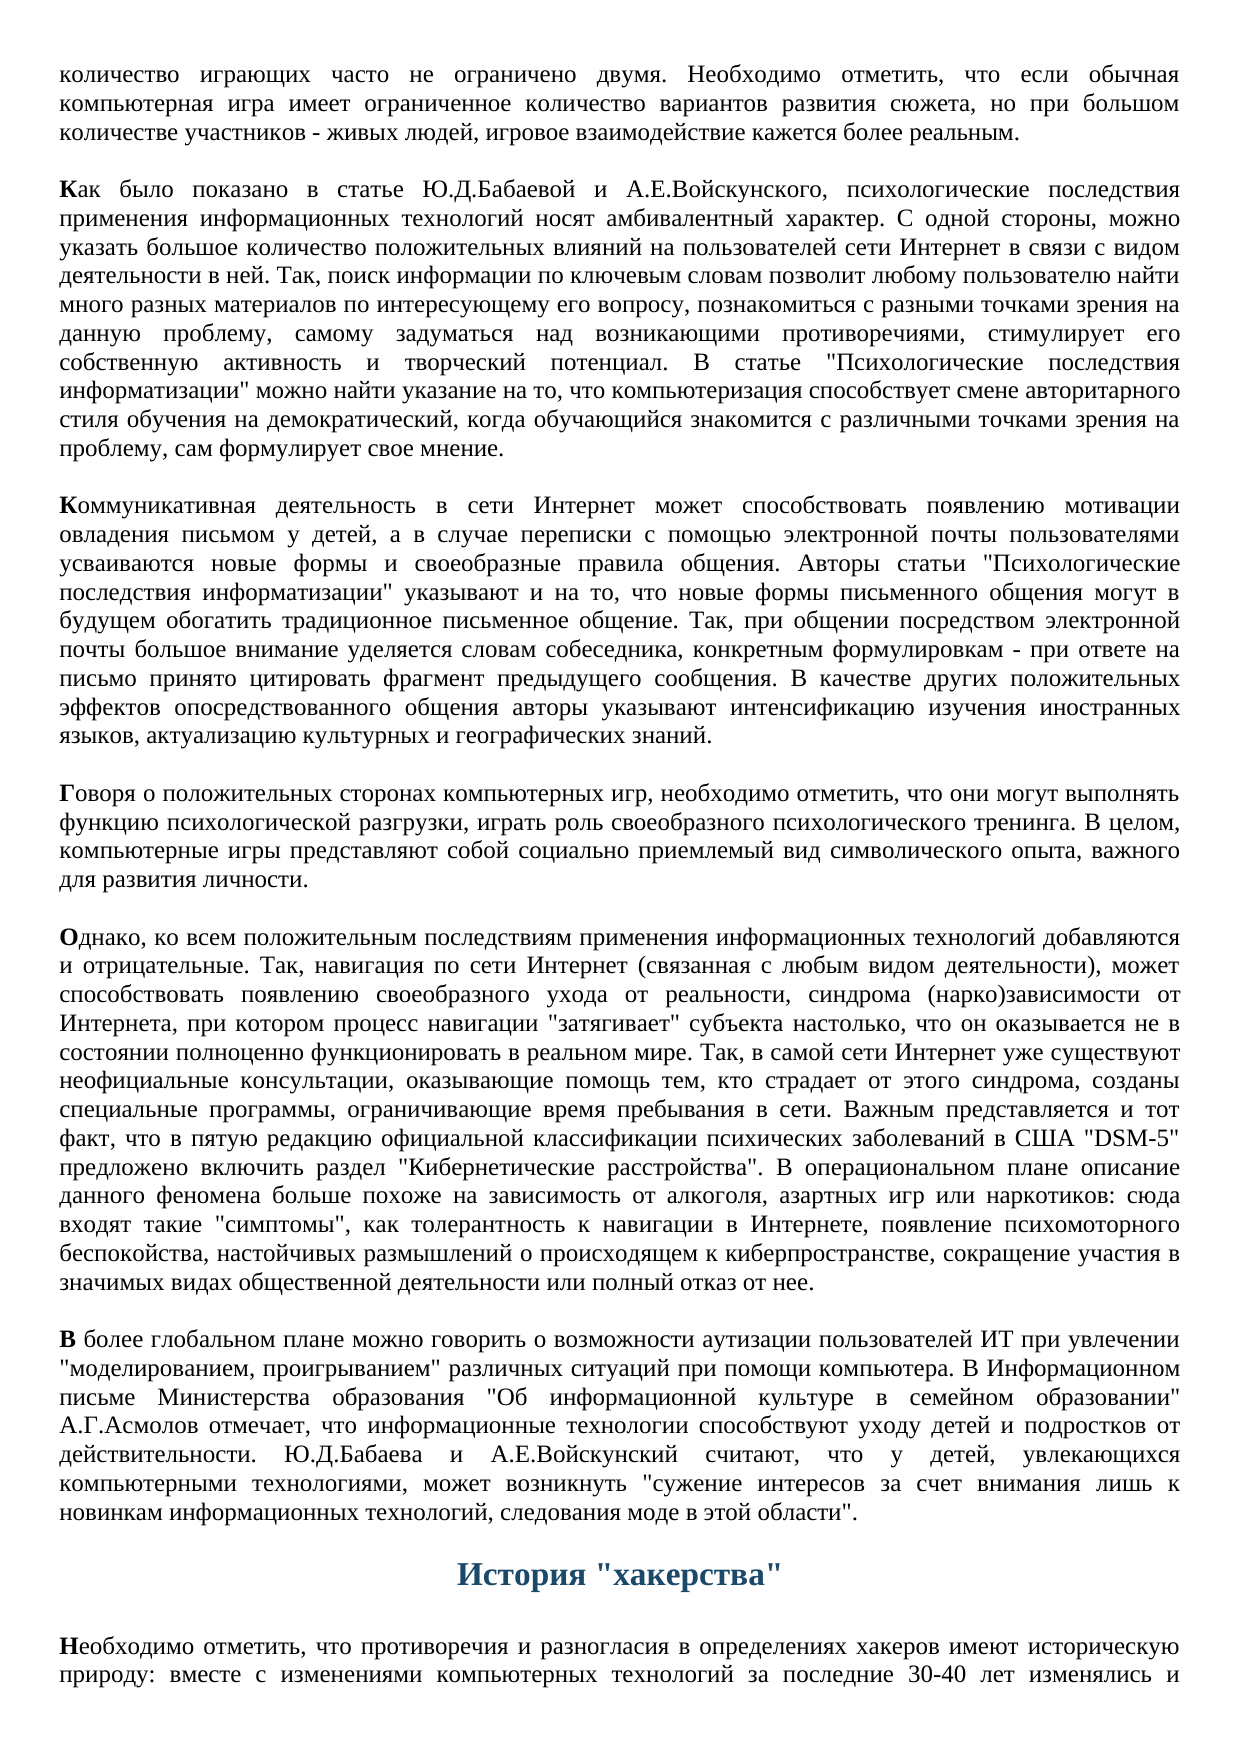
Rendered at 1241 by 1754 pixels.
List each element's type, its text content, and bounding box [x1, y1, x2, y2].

text Как было показано в статье Ю.Д.Бабаевой и А.Е.Войскунского, психологические последствия применения информационных технологий носят амбивалентный характер. С одной стороны, можно указать большое количество положительных влияний на пользователей сети Интернет в связи с видом деятельности в ней. Так, поиск информации по ключевым словам позволит любому пользователю найти много разных материалов по интересующему его вопросу, познакомиться с разными точками зрения на данную проблему, самому задуматься над возникающими противоречиями, стимулирует его собственную активность и творческий потенциал. В статье "Психологические последствия информатизации" можно найти указание на то, что компьютеризация способствует смене авторитарного стиля обучения на демократический, когда обучающийся знакомится с различными точками зрения на проблему, сам формулирует свое мнение. [59, 145, 1181, 462]
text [59, 1631, 1181, 1688]
text История "хакерства" [59, 1525, 1181, 1592]
text Однако, ко всем положительным последствиям применения информационных технологий добавляются и отрицательные. Так, навигация по сети Интернет (связанная с любым видом деятельности), может способствовать появлению своеобразного ухода от реальности, синдрома (нарко)зависимости от Интернета, при котором процесс навигации "затягивает" субъекта настолько, что он оказывается не в состоянии полноценно функционировать в реальном мире. Так, в самой сети Интернет уже существуют неофициальные консультации, оказывающие помощь тем, кто страдает от этого синдрома, созданы специальные программы, ограничивающие время пребывания в сети. Важным представляется и тот факт, что в пятую редакцию официальной классификации психических заболеваний в США "DSM-5" предложено включить раздел "Кибернетические расстройства". В операциональном плане описание данного феномена больше похоже на зависимость от алкоголя, азартных игр или наркотиков: сюда входят такие "симптомы", как толерантность к навигации в Интернете, появление психомоторного беспокойства, настойчивых размышлений о происходящем к киберпространстве, сокращение участия в значимых видах общественной деятельности или полный отказ от нее. [59, 893, 1181, 1295]
text Коммуникативная деятельность в сети Интернет может способствовать появлению мотивации овладения письмом у детей, а в случае переписки с помощью электронной почты пользователями усваиваются новые формы и своеобразные правила общения. Авторы статьи "Психологические последствия информатизации" указывают и на то, что новые формы письменного общения могут в будущем обогатить традиционное письменное общение. Так, при общении посредством электронной почты большое внимание уделяется словам собеседника, конкретным формулировкам - при ответе на письмо принято цитировать фрагмент предыдущего сообщения. В качестве других положительных эффектов опосредствованного общения авторы указывают интенсификацию изучения иностранных языков, актуализацию культурных и географических знаний. [59, 462, 1181, 749]
text В более глобальном плане можно говорить о возможности аутизации пользователей ИТ при увлечении "моделированием, проигрыванием" различных ситуаций при помощи компьютера. В Информационном письме Министерства образования "Об информационной культуре в семейном образовании" А.Г.Асмолов отмечает, что информационные технологии способствуют уходу детей и подростков от действительности. Ю.Д.Бабаева и А.Е.Войскунский считают, что у детей, увлекающихся компьютерными технологиями, может возникнуть "сужение интересов за счет внимания лишь к новинкам информационных технологий, следования моде в этой области". [59, 1295, 1181, 1525]
text Говоря о положительных сторонах компьютерных игр, необходимо отметить, что они могут выполнять функцию психологической разгрузки, играть роль своеобразного психологического тренинга. В целом, компьютерные игры представляют собой социально приемлемый вид символического опыта, важного для развития личности. [59, 749, 1181, 893]
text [59, 59, 1181, 145]
